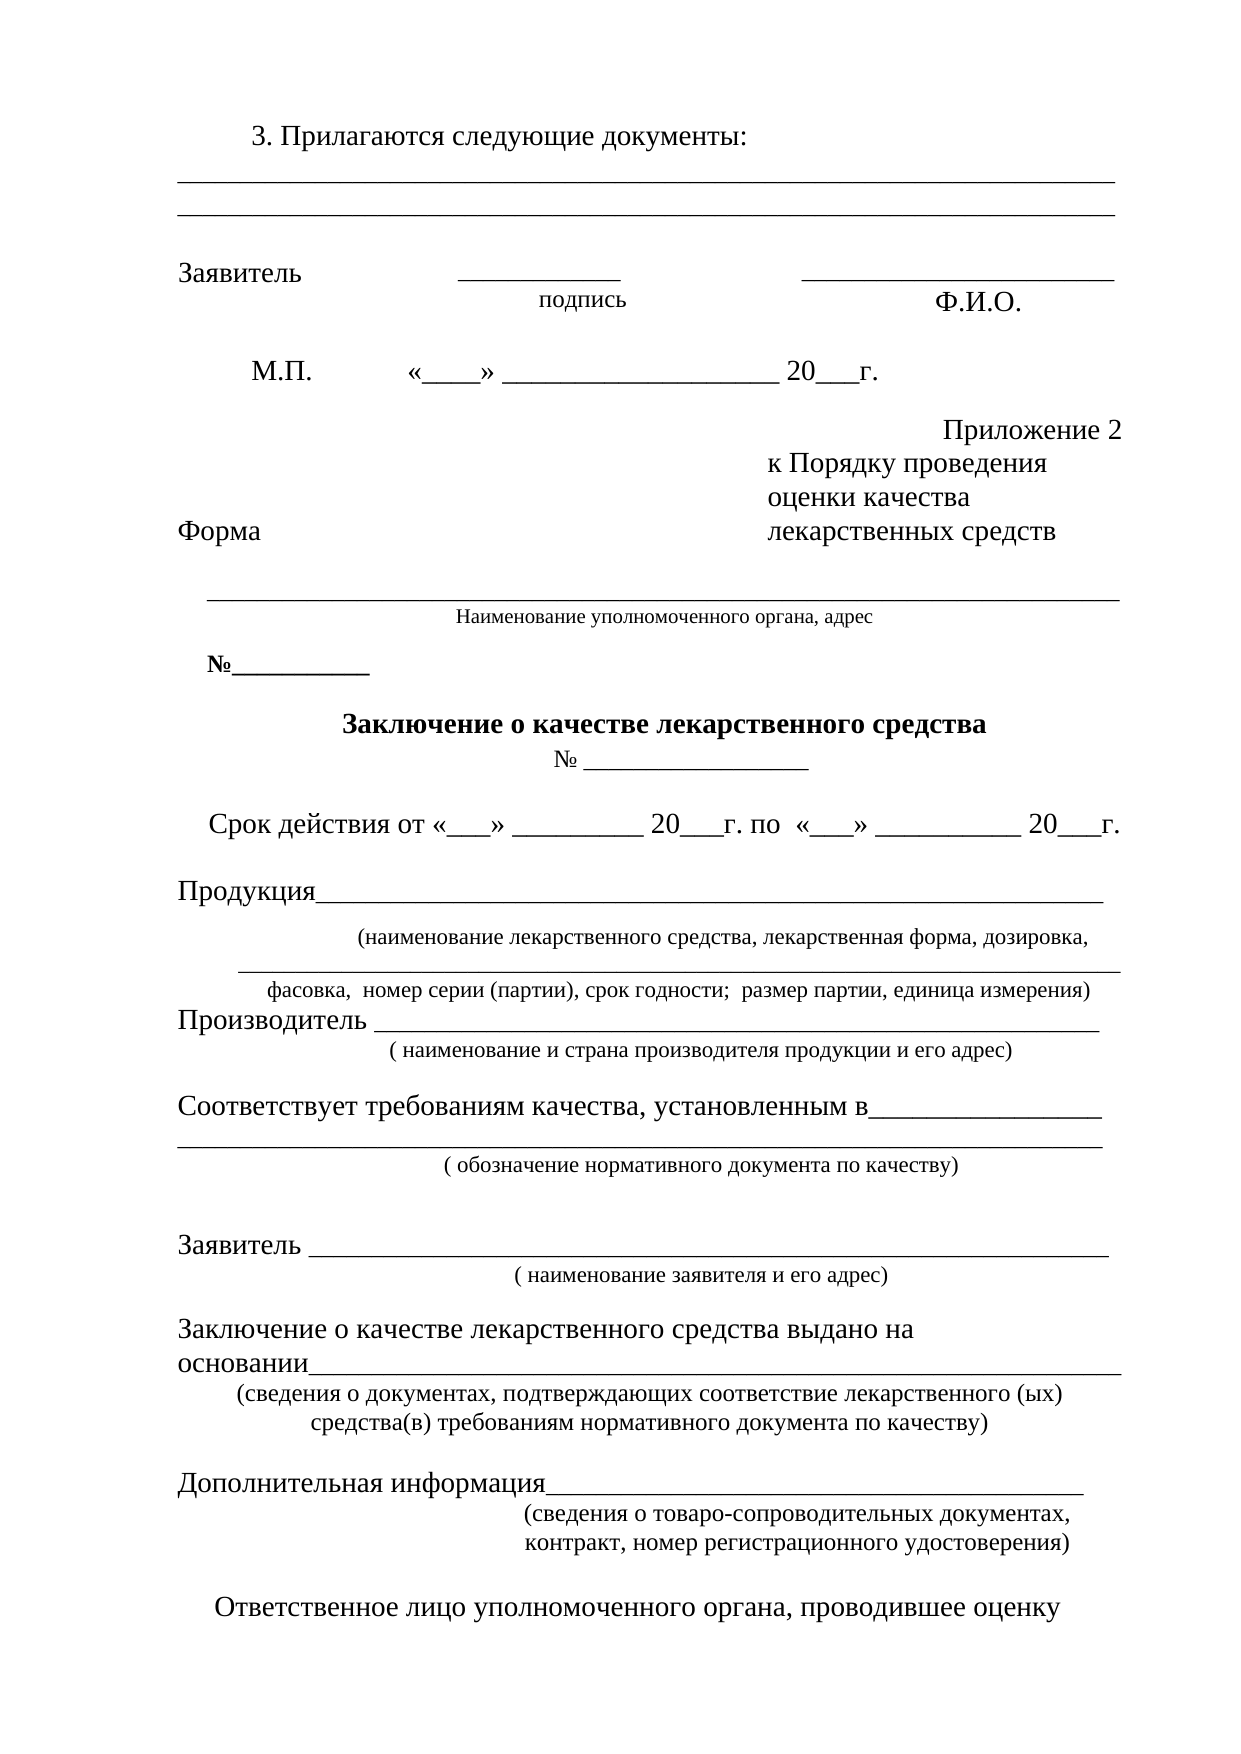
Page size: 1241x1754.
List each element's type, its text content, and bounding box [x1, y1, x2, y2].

list фасовка, номер серии (партии), срок годности; размер партии, единица измерения) [177, 976, 1122, 1002]
text Заключение о качестве лекарственного средства выдано на основании_________________________________________________________________ [177, 1287, 1122, 1378]
text Производитель __________________________________________________________ [177, 1002, 1122, 1036]
table_header Заявитель [166, 255, 313, 317]
text оценки качества [693, 479, 1122, 513]
table_header _________________________ Ф.И.О. [638, 255, 1125, 317]
text Заявитель ________________________________________________________________ [177, 1227, 1122, 1261]
text к Порядку проведения [693, 446, 1122, 479]
list _____________________________________________________________________________ [177, 949, 1122, 976]
text (сведения о документах, подтверждающих соответствие лекарственного (ых) средства(в) требованиям нормативного документа по качеству) [177, 1378, 1122, 1436]
text ______________________________________________________________________________________________________________________________________________________ [177, 157, 1122, 218]
list ( обозначение нормативного документа по качеству) [177, 1151, 1122, 1177]
text Ответственное лицо уполномоченного органа, проводившее оценку [177, 1589, 1122, 1623]
text контракт, номер регистрационного удостоверения) [398, 1527, 1122, 1556]
text (сведения о товаро-сопроводительных документах, [398, 1498, 1122, 1527]
list (наименование лекарственного средства, лекарственная форма, дозировка, [177, 923, 1122, 949]
text Дополнительная информация___________________________________________ [177, 1465, 1122, 1498]
text Наименование уполномоченного органа, адрес [177, 604, 1122, 628]
text _________________________________________________________________________ [177, 575, 1122, 604]
text Приложение 2 [177, 412, 1122, 446]
text №___________ [177, 649, 1122, 677]
text Заключение о качестве лекарственного средства № __________________ [177, 706, 1122, 773]
text Форма лекарственных средств [177, 513, 1122, 546]
table_header _____________ подпись [313, 255, 638, 317]
text Соответствует требованиям качества, установленным в________________ __________________________________________________________________________ [177, 1088, 1122, 1151]
text Продукция_______________________________________________________________ [177, 873, 1122, 906]
text М.П. «____» ___________________ 20___г. [177, 353, 1122, 386]
list ( наименование заявителя и его адрес) [177, 1261, 1122, 1287]
text Срок действия от «___» _________ 20___г. по «___» __________ 20___г. [177, 806, 1122, 839]
list ( наименование и страна производителя продукции и его адрес) [177, 1036, 1122, 1062]
text 3. Прилагаются следующие документы: [177, 118, 1122, 152]
